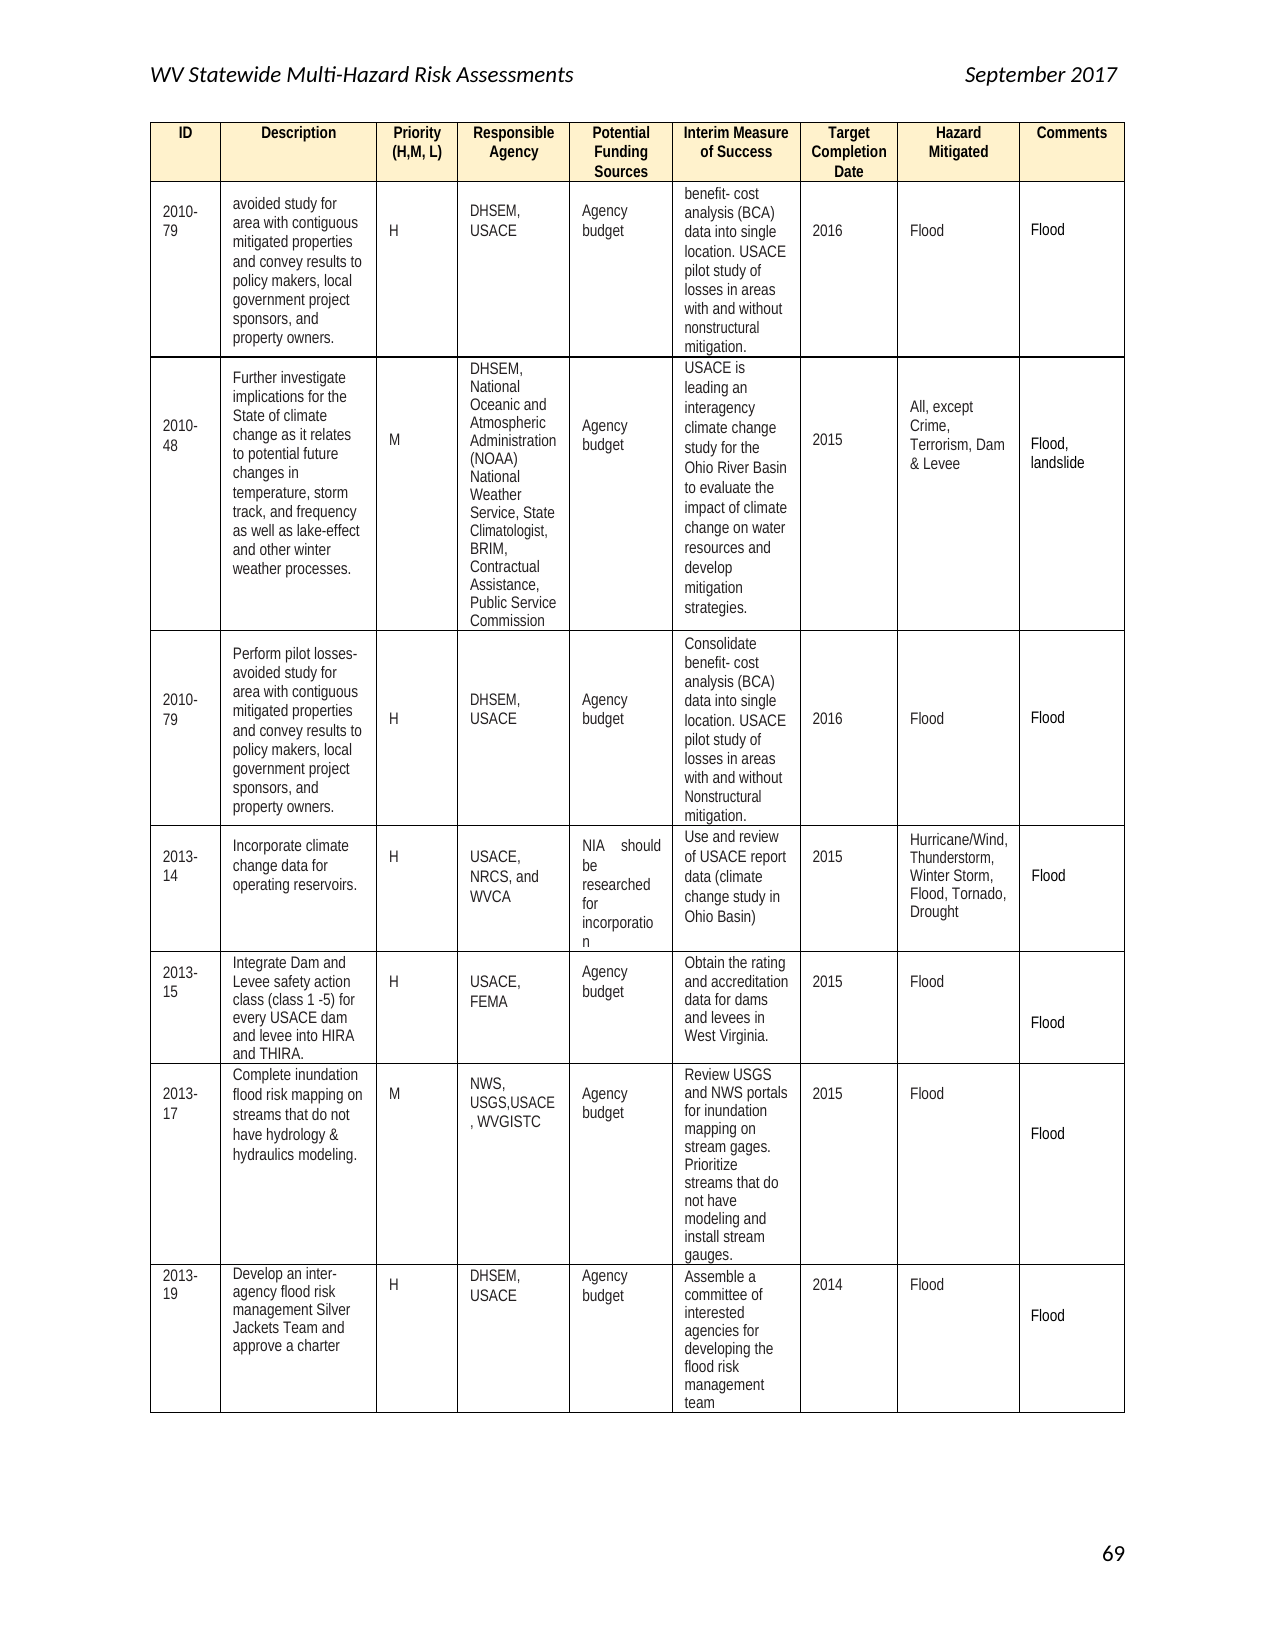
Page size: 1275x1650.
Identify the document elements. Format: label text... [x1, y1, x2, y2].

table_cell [673, 182, 800, 356]
table_cell Review USGS and NWS portals for inundation mapping on stream gages. Prioritize streams that do not have modeling and install stream gauges. [673, 1064, 800, 1264]
table_cell USACE is leading an interagency climate change study for the Ohio River Basin to evaluate the impact of climate change on water resources and develop mitigation strategies. [673, 358, 800, 630]
table_cell DHSEM, USACE [458, 1265, 569, 1412]
table_cell H [377, 631, 457, 825]
table_cell Incorporate climate change data for operating reservoirs. [221, 826, 376, 951]
table_header Target Completion Date [801, 123, 897, 181]
table_header Description [221, 123, 376, 181]
table_cell Consolidate benefit- cost analysis (BCA) data into single location. USACE pilot study of losses in areas with and without Nonstructural mitigation. [673, 631, 800, 825]
table_cell Agency budget [570, 1265, 672, 1412]
table_cell Flood [898, 1064, 1019, 1264]
table_cell Obtain the rating and accreditation data for dams and levees in West Virginia. [673, 952, 800, 1063]
table_cell 2014 [801, 1265, 897, 1412]
table_cell Agency budget [570, 952, 672, 1063]
table_cell Integrate Dam and Levee safety action class (class 1 -5) for every USACE dam and levee into HIRA and THIRA. [221, 952, 376, 1063]
table_cell 2013- 17 [151, 1064, 220, 1264]
table_cell NIA should be researched for incorporation [570, 826, 672, 951]
table_cell Complete inundation flood risk mapping on streams that do not have hydrology & hydraulics modeling. [221, 1064, 376, 1264]
table_cell 2015 [801, 826, 897, 951]
table_cell H [377, 1265, 457, 1412]
table_cell DHSEM, National Oceanic and Atmospheric Administration (NOAA) National Weather Service, State Climatologist, BRIM, Contractual Assistance, Public Service Commission [458, 358, 569, 630]
table_cell Agency budget [570, 182, 672, 356]
table_cell Agency budget [570, 631, 672, 825]
table_cell H [377, 182, 457, 356]
table_cell DHSEM, USACE [458, 631, 569, 825]
table_cell Agency budget [570, 1064, 672, 1264]
table_cell Flood [1020, 1064, 1124, 1264]
table_cell USACE, FEMA [458, 952, 569, 1063]
table_cell Further investigate implications for the State of climate change as it relates to potential future changes in temperature, storm track, and frequency as well as lake-effect and other winter weather processes. [221, 358, 376, 630]
table_cell 2016 [801, 182, 897, 356]
table_cell 2013- 14 [151, 826, 220, 951]
table_cell Flood [898, 1265, 1019, 1412]
table_header ID [151, 123, 220, 181]
table_cell 2010- 48 [151, 358, 220, 630]
table_cell Flood [898, 182, 1019, 356]
table_header Hazard Mitigated [898, 123, 1019, 181]
table_cell Flood [1020, 1265, 1124, 1412]
table_cell 2013- 19 [151, 1265, 220, 1412]
table_cell M [377, 358, 457, 630]
table_header Potential Funding Sources [570, 123, 672, 181]
table_cell Flood, landslide [1020, 358, 1124, 630]
table_cell USACE, NRCS, and WVCA [458, 826, 569, 951]
table_header Comments [1020, 123, 1124, 181]
table_cell 2015 [801, 358, 897, 630]
table_cell Hurricane/Wind, Thunderstorm, Winter Storm, Flood, Tornado, Drought [898, 826, 1019, 951]
table_cell Flood [1020, 826, 1124, 951]
table_cell 2015 [801, 1064, 897, 1264]
table_header Priority (H,M, L) [377, 123, 457, 181]
table_cell Flood [898, 952, 1019, 1063]
table_cell 2010- 79 [151, 631, 220, 825]
table_cell Use and review of USACE report data (climate change study in Ohio Basin) [673, 826, 800, 951]
table_cell Flood [1020, 182, 1124, 356]
table_header Responsible Agency [458, 123, 569, 181]
table_cell 2010- 79 [151, 182, 220, 356]
table_cell Flood [1020, 631, 1124, 825]
table_cell DHSEM, USACE [458, 182, 569, 356]
table_cell H [377, 826, 457, 951]
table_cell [221, 182, 376, 356]
table_cell Develop an inter-agency flood risk management Silver Jackets Team and approve a charter [221, 1265, 376, 1412]
table_cell 2016 [801, 631, 897, 825]
table_cell Assemble a committee of interested agencies for developing the flood risk management team [673, 1265, 800, 1412]
table_cell All, except Crime, Terrorism, Dam & Levee [898, 358, 1019, 630]
table_header Interim Measure of Success [673, 123, 800, 181]
table_cell 2013- 15 [151, 952, 220, 1063]
table_cell M [377, 1064, 457, 1264]
table_cell Flood [898, 631, 1019, 825]
table_cell Flood [1020, 952, 1124, 1063]
table_cell Agency budget [570, 358, 672, 630]
table_cell 2015 [801, 952, 897, 1063]
table_cell NWS, USGS,USACE, WVGISTC [458, 1064, 569, 1264]
table_cell H [377, 952, 457, 1063]
